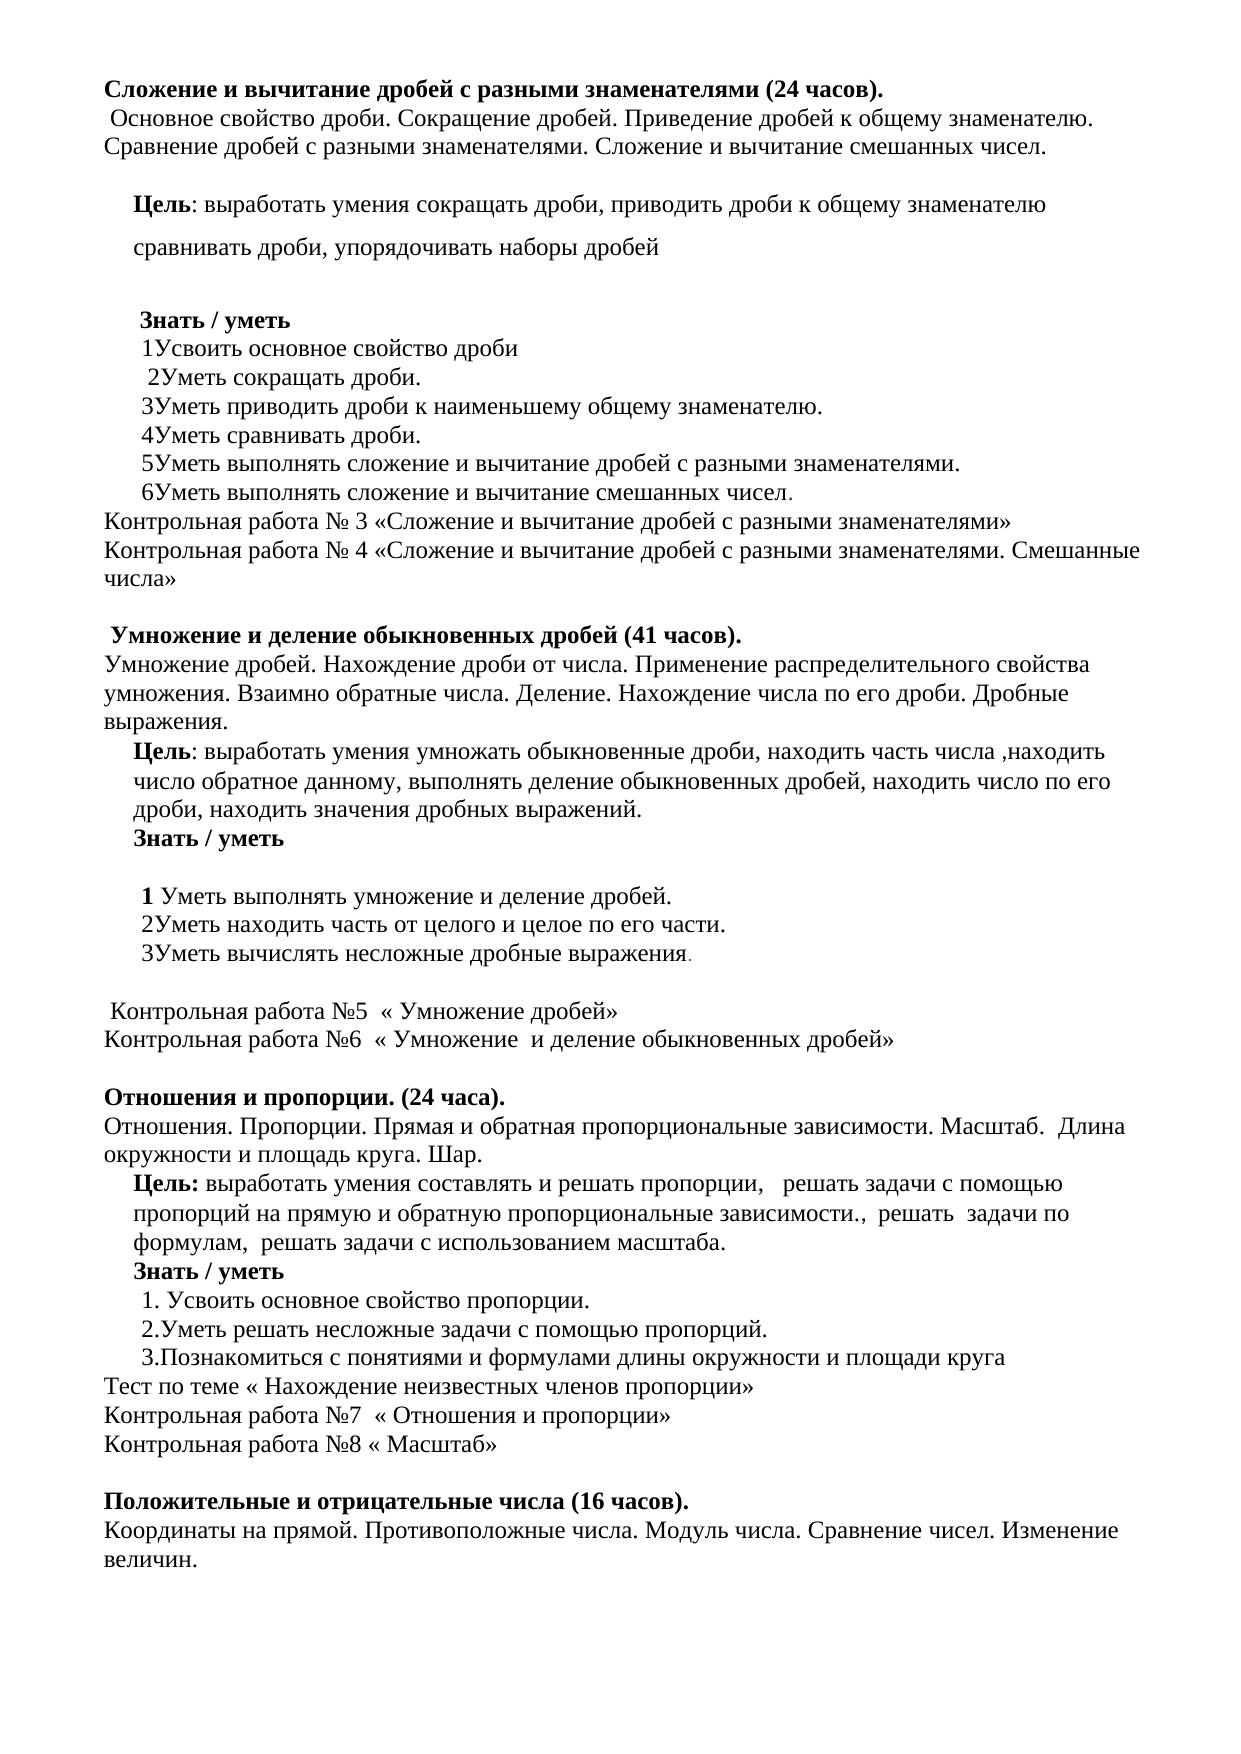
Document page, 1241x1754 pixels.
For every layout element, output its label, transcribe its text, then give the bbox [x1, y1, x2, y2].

text 1 Уметь выполнять умножение и деление дробей. [141, 881, 1152, 909]
text Контрольная работа №7 « Отношения и пропорции» [103, 1400, 1152, 1429]
text Отношения. Пропорции. Прямая и обратная пропорциональные зависимости. Масштаб. Длина окружности и площадь круга. Шар. [103, 1111, 1152, 1168]
text Знать / уметь [133, 305, 1152, 333]
text Цель: выработать умения составлять и решать пропорции, решать задачи с помощью пропорций на прямую и обратную пропорциональные зависимости., решать задачи по формулам, решать задачи с использованием масштаба. [133, 1168, 1152, 1256]
text Контрольная работа № 3 «Сложение и вычитание дробей с разными знаменателями» Контрольная работа № 4 «Сложение и вычитание дробей с разными знаменателями. Смешанные числа» [103, 506, 1152, 592]
text Сложение и вычитание дробей с разными знаменателями (24 часов). [103, 74, 1152, 103]
text Умножение и деление обыкновенных дробей (41 часов). [103, 620, 1152, 649]
text 5Уметь выполнять сложение и вычитание дробей с разными знаменателями. [103, 448, 1152, 477]
text Отношения и пропорции. (24 часа). [103, 1082, 1152, 1111]
text 2.Уметь решать несложные задачи с помощью пропорций. [141, 1314, 1152, 1342]
text Контрольная работа №8 « Масштаб» [103, 1429, 1152, 1457]
text Знать / уметь [133, 823, 1152, 852]
text Знать / уметь [133, 1256, 1152, 1285]
text 3.Познакомиться с понятиями и формулами длины окружности и площади круга [103, 1342, 1152, 1371]
text Умножение дробей. Нахождение дроби от числа. Применение распределительного свойства умножения. Взаимно обратные числа. Деление. Нахождение числа по его дроби. Дробные выражения. [103, 649, 1152, 735]
text 2Уметь находить часть от целого и целое по его части. [141, 909, 1152, 938]
text Тест по теме « Нахождение неизвестных членов пропорции» [103, 1371, 1152, 1400]
text 2Уметь сокращать дроби. [103, 362, 1152, 391]
text 4Уметь сравнивать дроби. [141, 420, 1152, 448]
text Основное свойство дроби. Сокращение дробей. Приведение дробей к общему знаменателю. Сравнение дробей с разными знаменателями. Сложение и вычитание смешанных чисел. [103, 103, 1152, 160]
text 1Усвоить основное свойство дроби [141, 333, 1152, 362]
text Цель: выработать умения сокращать дроби, приводить дроби к общему знаменателю сравнивать дроби, упорядочивать наборы дробей [133, 189, 1152, 261]
text Контрольная работа №5 « Умножение дробей» [103, 996, 1152, 1024]
text 3Уметь приводить дроби к наименьшему общему знаменателю. [103, 391, 1152, 420]
text 3Уметь вычислять несложные дробные выражения. [141, 938, 1152, 967]
text Цель: выработать умения умножать обыкновенные дроби, находить часть числа ,находить число обратное данному, выполнять деление обыкновенных дробей, находить число по его дроби, находить значения дробных выражений. [133, 735, 1152, 823]
text Координаты на прямой. Противоположные числа. Модуль числа. Сравнение чисел. Изменение величин. [103, 1515, 1152, 1572]
text Контрольная работа №6 « Умножение и деление обыкновенных дробей» [103, 1024, 1152, 1053]
text Положительные и отрицательные числа (16 часов). [103, 1486, 1152, 1515]
text 1. Усвоить основное свойство пропорции. [103, 1285, 1152, 1314]
text 6Уметь выполнять сложение и вычитание смешанных чисел. [141, 477, 1152, 506]
